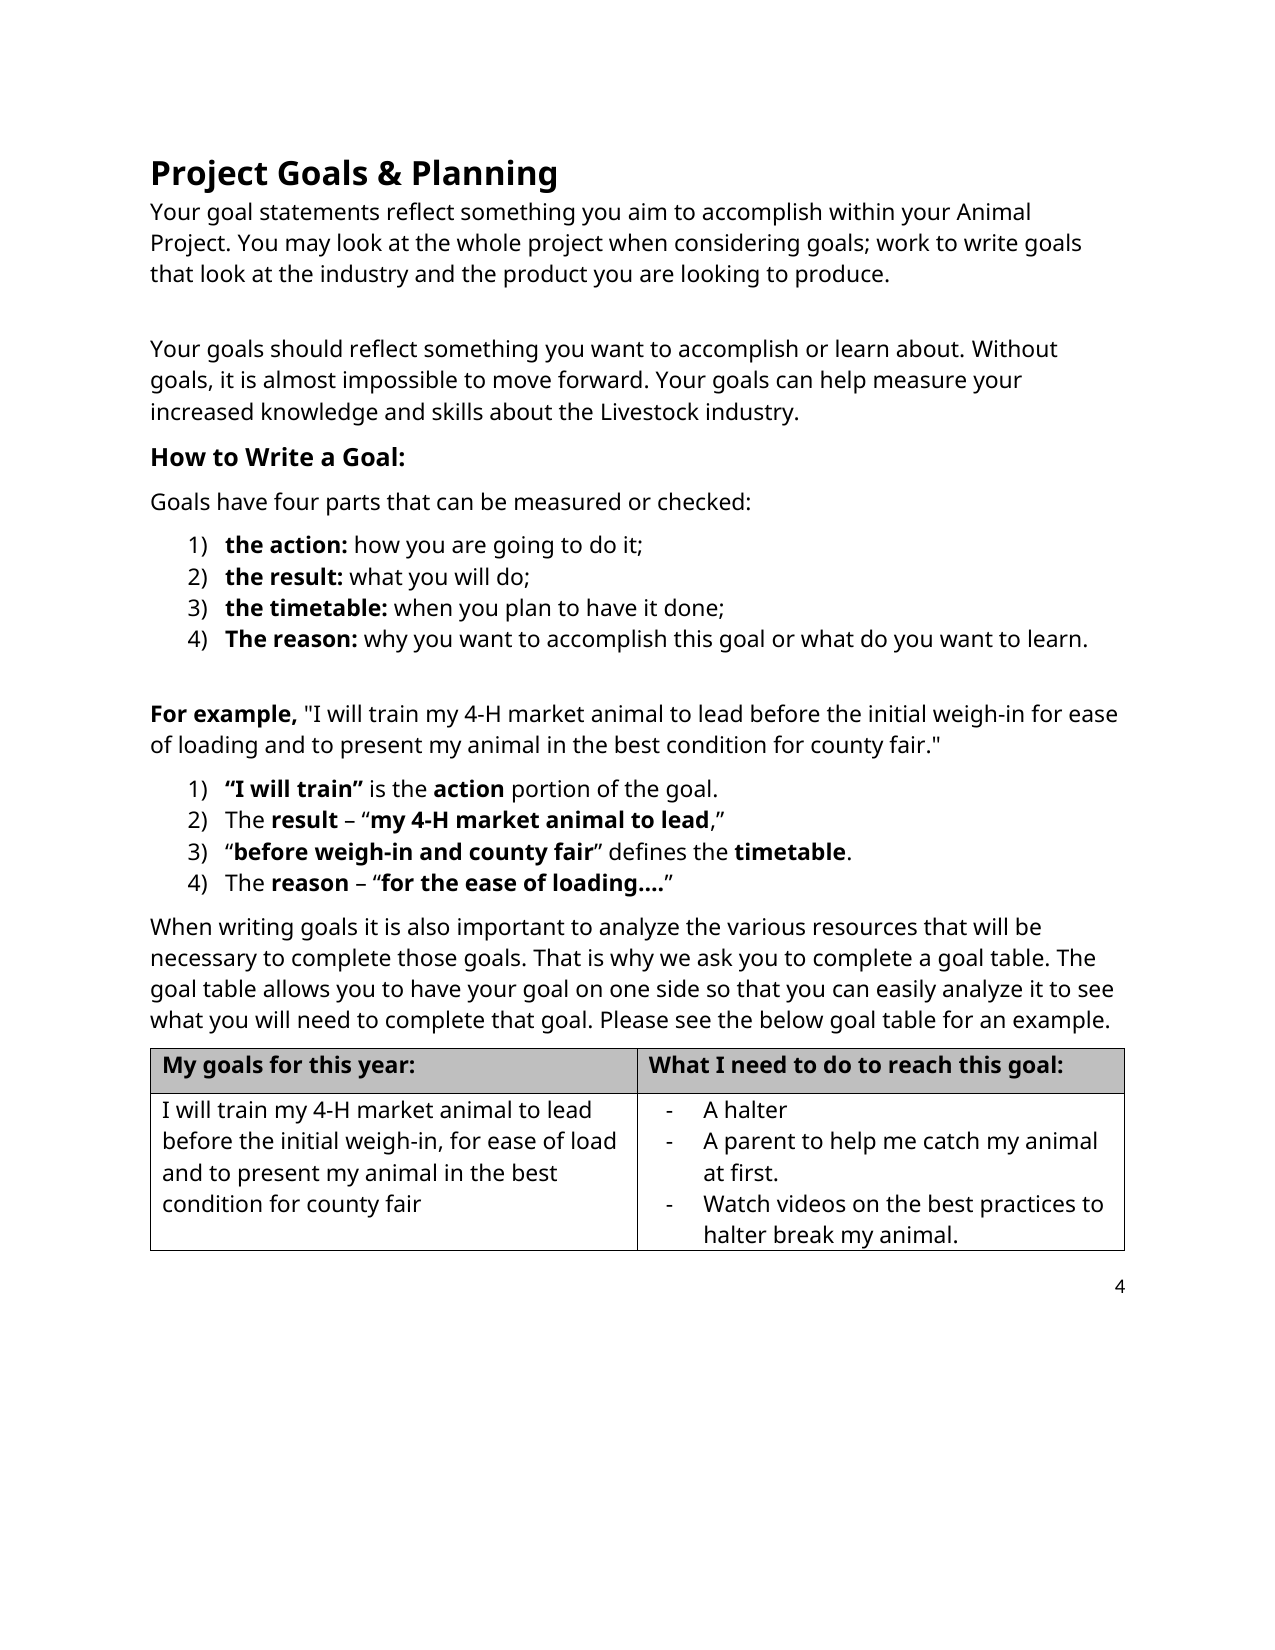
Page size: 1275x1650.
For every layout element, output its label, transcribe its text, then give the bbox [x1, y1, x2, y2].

table_header My goals for this year: [151, 1049, 637, 1093]
list the timetable: when you plan to have it done; [187, 592, 1125, 623]
list The reason – “for the ease of loading….” [187, 867, 1125, 898]
text Project Goals & Planning [150, 150, 1125, 195]
list The reason: why you want to accomplish this goal or what do you want to learn. [187, 623, 1125, 654]
text Your goals should reflect something you want to accomplish or learn about. Without goals, it is almost impossible to move forward. Your goals can help measure your increased knowledge and skills about the Livestock industry. [150, 333, 1125, 427]
list the result: what you will do; [187, 561, 1125, 592]
text How to Write a Goal: [150, 439, 1125, 473]
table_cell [638, 1094, 1124, 1250]
text When writing goals it is also important to analyze the various resources that will be necessary to complete those goals. That is why we ask you to complete a goal table. The goal table allows you to have your goal on one side so that you can easily analyze it to see what you will need to complete that goal. Please see the below goal table for an example. [150, 911, 1125, 1036]
text Your goal statements reflect something you aim to accomplish within your Animal Project. You may look at the whole project when considering goals; work to write goals that look at the industry and the product you are looking to produce. [150, 195, 1125, 289]
table_header What I need to do to reach this goal: [638, 1049, 1124, 1093]
list The result – “my 4-H market animal to lead,” [187, 804, 1125, 836]
text For example, "I will train my 4-H market animal to lead before the initial weigh-in for ease of loading and to present my animal in the best condition for county fair." [150, 698, 1125, 761]
list “before weigh-in and county fair” defines the timetable. [187, 836, 1125, 867]
text Goals have four parts that can be measured or checked: [150, 486, 1125, 517]
list “I will train” is the action portion of the goal. [187, 773, 1125, 804]
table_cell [151, 1094, 637, 1250]
list the action: how you are going to do it; [187, 529, 1125, 561]
